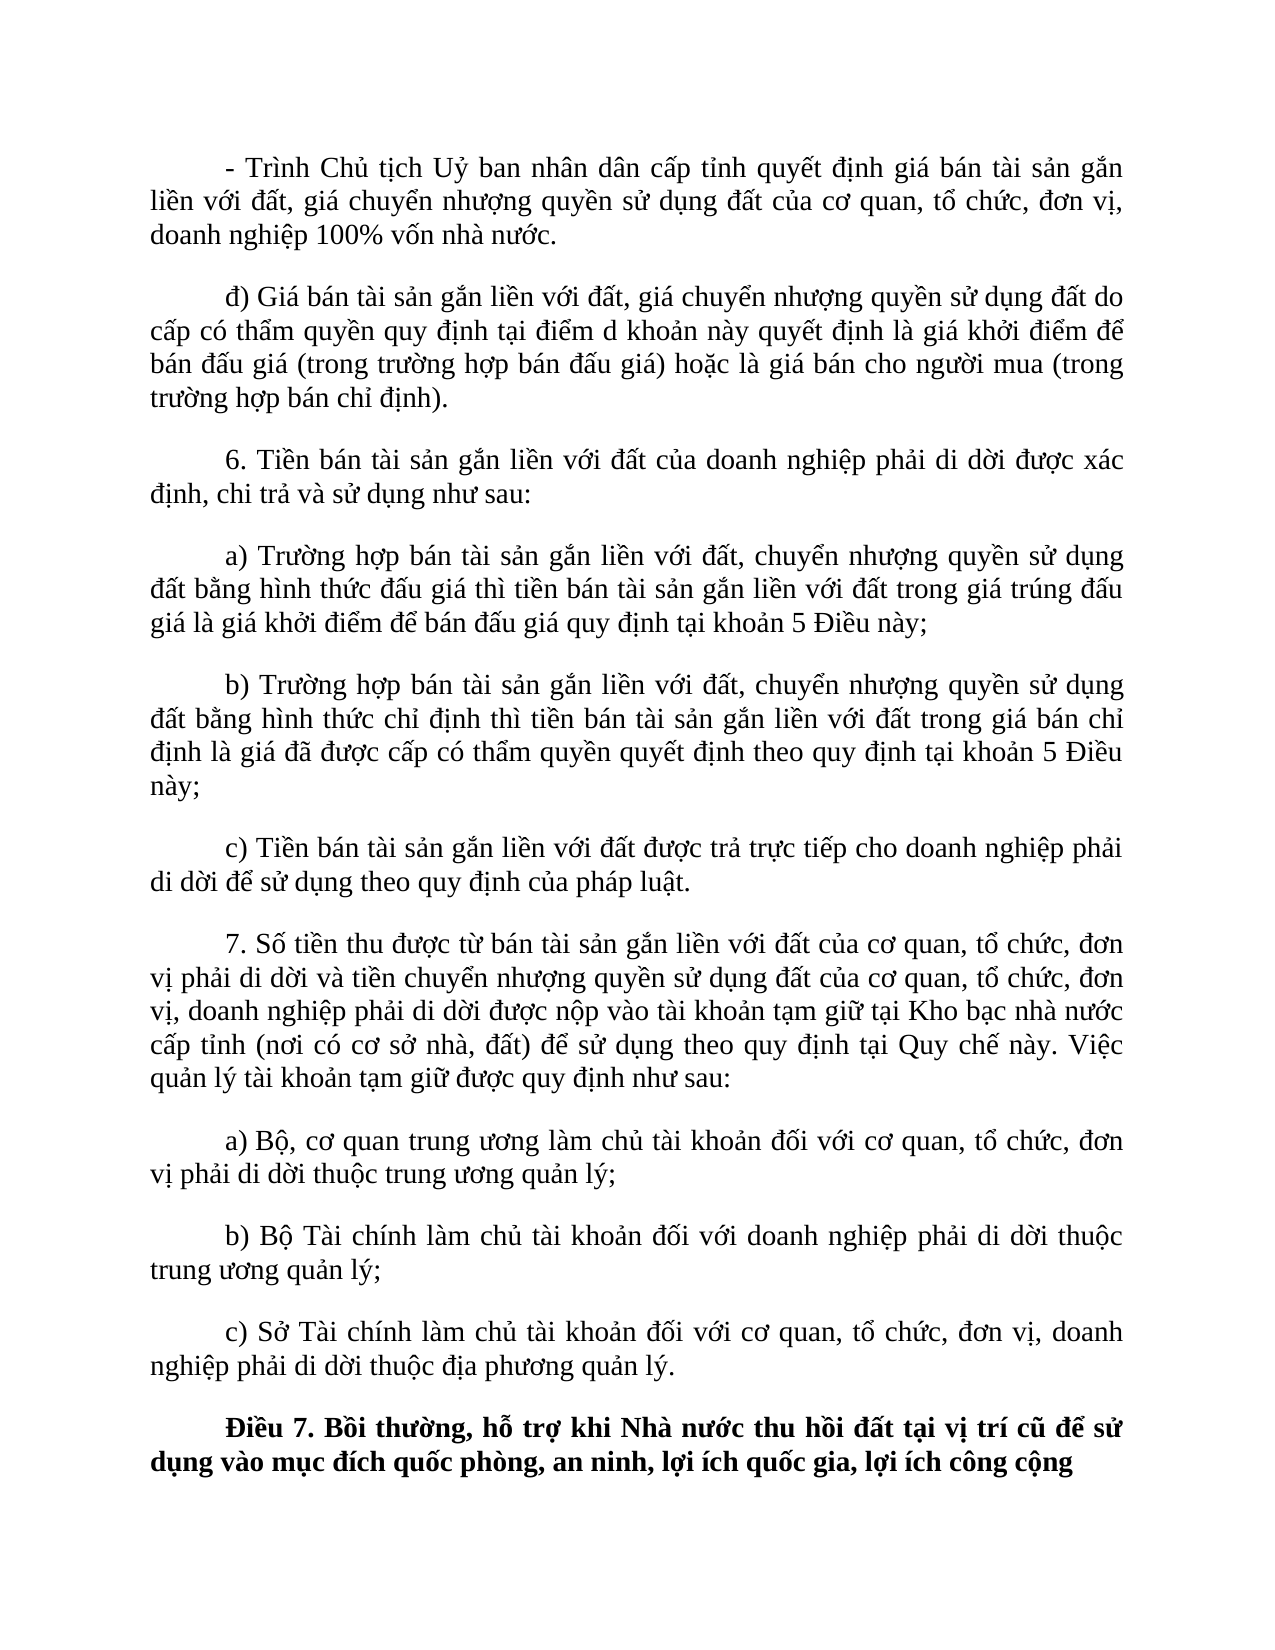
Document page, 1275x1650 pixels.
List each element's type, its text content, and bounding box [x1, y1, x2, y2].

text 7. Số tiền thu được từ bán tài sản gắn liền với đất của cơ quan, tổ chức, đơn vị phải di dời và tiền chuyển nhượng quyền sử dụng đất của cơ quan, tổ chức, đơn vị, doanh nghiệp phải di dời được nộp vào tài khoản tạm giữ tại Kho bạc nhà nước cấp tỉnh (nơi có cơ sở nhà, đất) để sử dụng theo quy định tại Quy chế này. Việc quản lý tài khoản tạm giữ được quy định như sau: [150, 926, 1125, 1094]
text a) Trường hợp bán tài sản gắn liền với đất, chuyển nhượng quyền sử dụng đất bằng hình thức đấu giá thì tiền bán tài sản gắn liền với đất trong giá trúng đấu giá là giá khởi điểm để bán đấu giá quy định tại khoản 5 Điều này; [150, 538, 1125, 639]
text 6. Tiền bán tài sản gắn liền với đất của doanh nghiệp phải di dời được xác định, chi trả và sử dụng như sau: [150, 442, 1125, 509]
text - Trình Chủ tịch Uỷ ban nhân dân cấp tỉnh quyết định giá bán tài sản gắn liền với đất, giá chuyển nhượng quyền sử dụng đất của cơ quan, tổ chức, đơn vị, doanh nghiệp 100% vốn nhà nước. [150, 150, 1125, 251]
text Điều 7. Bồi thường, hỗ trợ khi Nhà nước thu hồi đất tại vị trí cũ để sử dụng vào mục đích quốc phòng, an ninh, lợi ích quốc gia, lợi ích công cộng [150, 1410, 1125, 1477]
text b) Trường hợp bán tài sản gắn liền với đất, chuyển nhượng quyền sử dụng đất bằng hình thức chỉ định thì tiền bán tài sản gắn liền với đất trong giá bán chỉ định là giá đã được cấp có thẩm quyền quyết định theo quy định tại khoản 5 Điều này; [150, 667, 1125, 802]
text a) Bộ, cơ quan trung ương làm chủ tài khoản đối với cơ quan, tổ chức, đơn vị phải di dời thuộc trung ương quản lý; [150, 1123, 1125, 1190]
text c) Sở Tài chính làm chủ tài khoản đối với cơ quan, tổ chức, đơn vị, doanh nghiệp phải di dời thuộc địa phương quản lý. [150, 1314, 1125, 1381]
text b) Bộ Tài chính làm chủ tài khoản đối với doanh nghiệp phải di dời thuộc trung ương quản lý; [150, 1218, 1125, 1286]
text đ) Giá bán tài sản gắn liền với đất, giá chuyển nhượng quyền sử dụng đất do cấp có thẩm quyền quy định tại điểm d khoản này quyết định là giá khởi điểm để bán đấu giá (trong trường hợp bán đấu giá) hoặc là giá bán cho người mua (trong trường hợp bán chỉ định). [150, 279, 1125, 413]
text c) Tiền bán tài sản gắn liền với đất được trả trực tiếp cho doanh nghiệp phải di dời để sử dụng theo quy định của pháp luật. [150, 830, 1125, 897]
